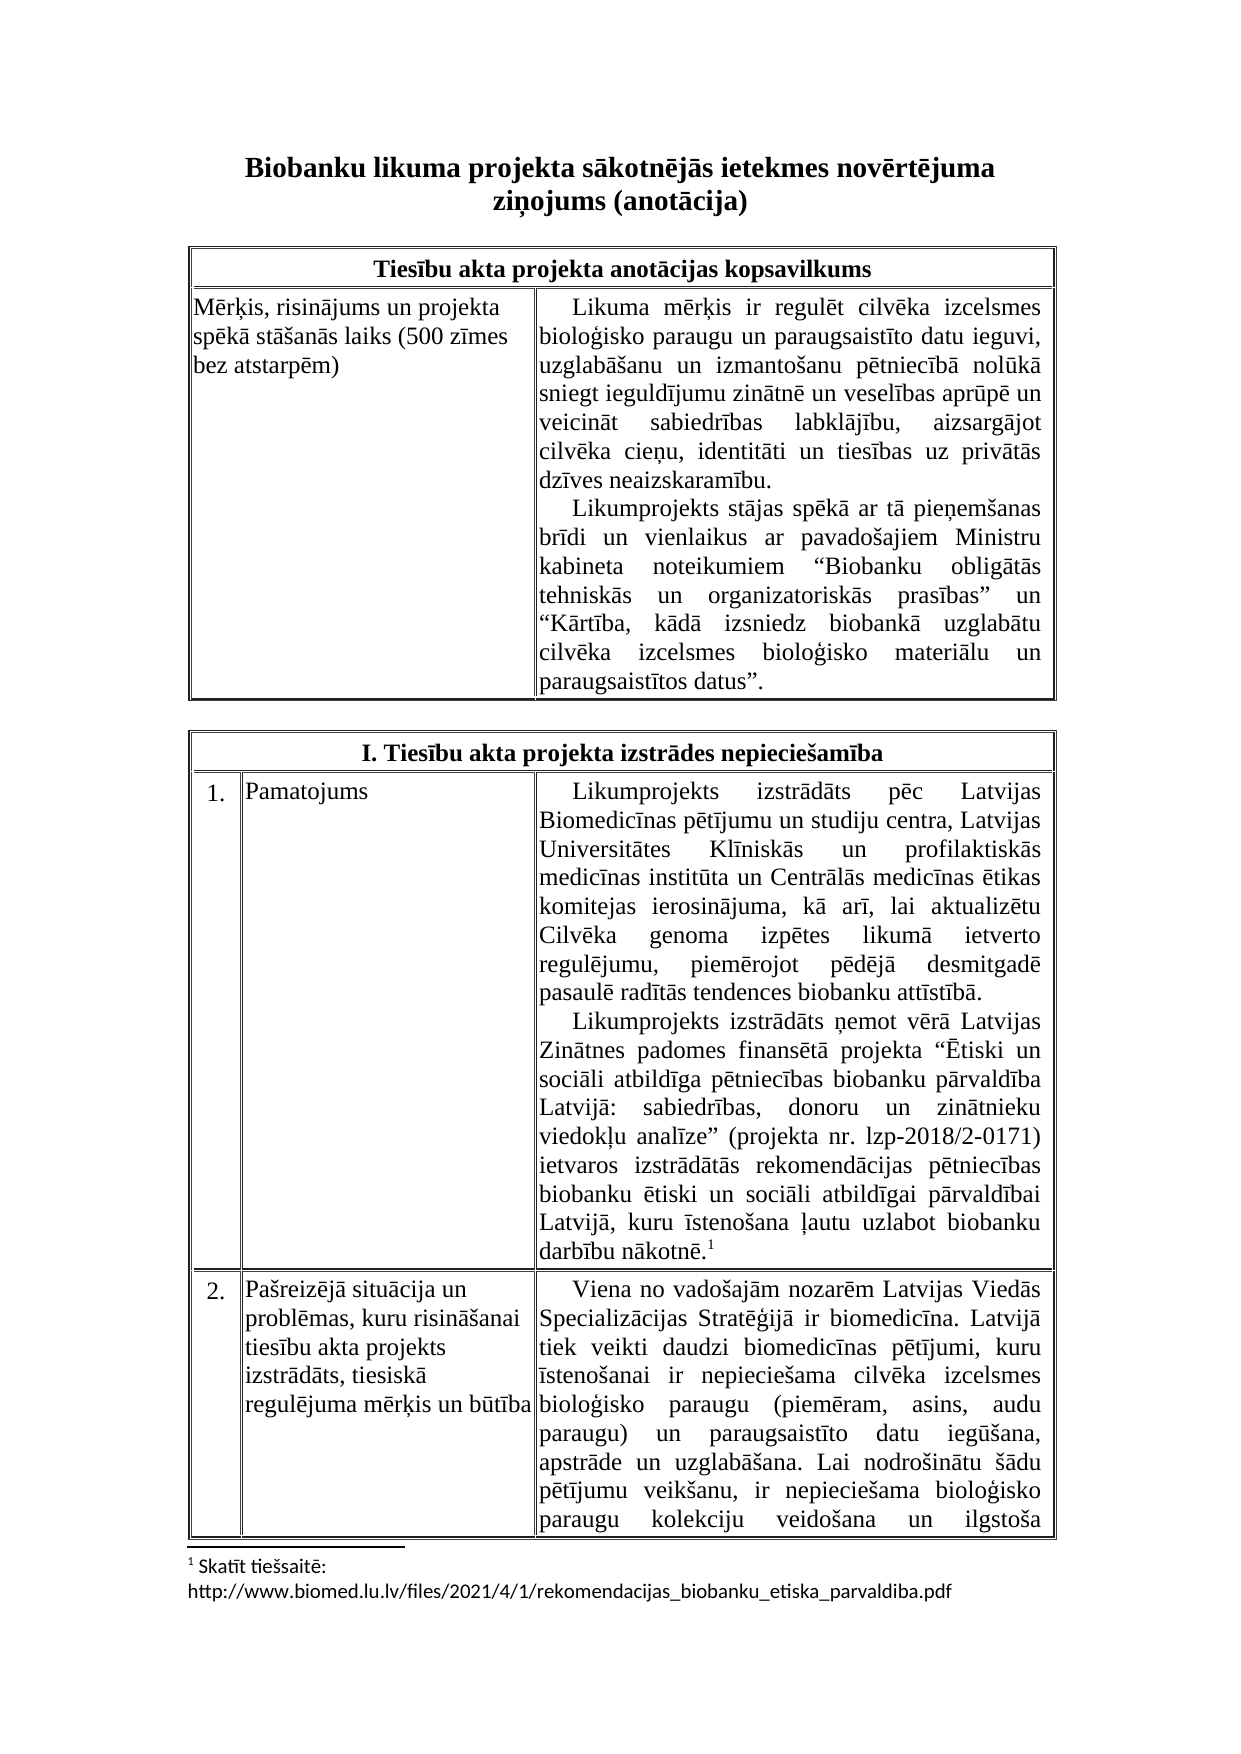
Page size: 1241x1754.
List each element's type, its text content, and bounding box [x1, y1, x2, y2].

table_cell 2. [192, 1268, 242, 1536]
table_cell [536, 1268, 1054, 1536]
table_header Tiesību akta projekta anotācijas kopsavilkums [192, 249, 1053, 286]
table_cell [242, 1272, 536, 1536]
text Biobanku likuma projekta sākotnējās ietekmes novērtējuma ziņojums (anotācija) [187, 150, 1053, 217]
table_cell Pamatojums [243, 773, 534, 1268]
table_header I. Tiesību akta projekta izstrādes nepieciešamība [192, 733, 1053, 770]
table_cell Mērķis, risinājums un projekta spēkā stāšanās laiks (500 zīmes bez atstarpēm) [190, 286, 536, 698]
table_cell 1. [190, 770, 242, 1268]
table_cell Likumprojekts izstrādāts pēc Latvijas Biomedicīnas pētījumu un studiju centra, Latvijas Universitātes Klīniskās un profilaktiskās medicīnas institūta un Centrālās medicīnas ētikas komitejas ierosinājuma, kā arī, lai aktualizētu Cilvēka genoma izpētes likumā ietverto regulējumu, piemērojot pēdējā desmitgadē pasaulē radītās tendences biobanku attīstībā. Likumprojekts izstrādāts ņemot vērā Latvijas Zinātnes padomes finansētā projekta “Ētiski un sociāli atbildīga pētniecības biobanku pārvaldība Latvijā: sabiedrības, donoru un zinātnieku viedokļu analīze” (projekta nr. lzp-2018/2-0171) ietvaros izstrādātās rekomendācijas pētniecības biobanku ētiski un sociāli atbildīgai pārvaldībai Latvijā, kuru īstenošana ļautu uzlabot biobanku darbību nākotnē. [536, 770, 1055, 1268]
table_cell Likuma mērķis ir regulēt cilvēka izcelsmes bioloģisko paraugu un paraugsaistīto datu ieguvi, uzglabāšanu un izmantošanu pētniecībā nolūkā sniegt ieguldījumu zinātnē un veselības aprūpē un veicināt sabiedrības labklājību, aizsargājot cilvēka cieņu, identitāti un tiesības uz privātās dzīves neaizskaramību. Likumprojekts stājas spēkā ar tā pieņemšanas brīdi un vienlaikus ar pavadošajiem Ministru kabineta noteikumiem “Biobanku obligātās tehniskās un organizatoriskās prasības” un “Kārtība, kādā izsniedz biobankā uzglabātu cilvēka izcelsmes bioloģisko materiālu un paraugsaistītos datus”. [536, 286, 1055, 698]
